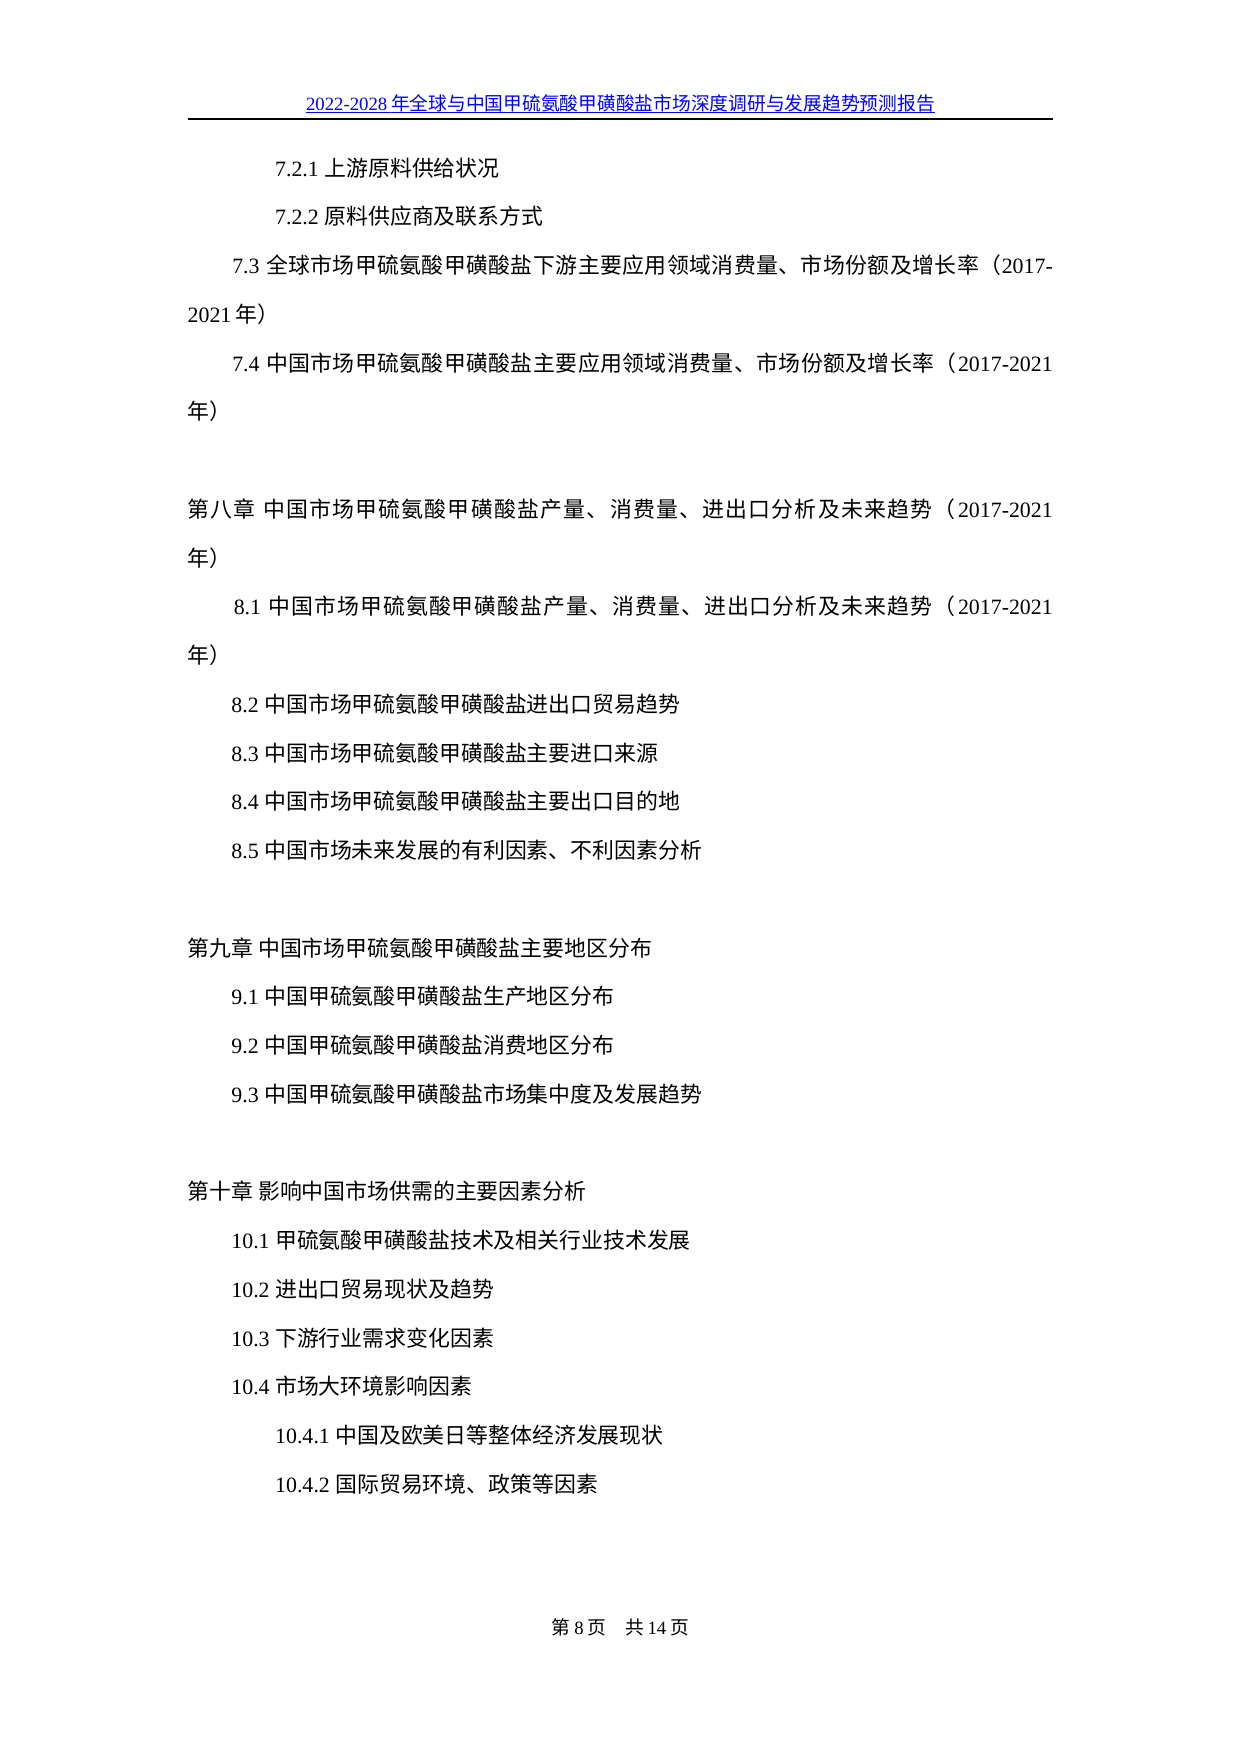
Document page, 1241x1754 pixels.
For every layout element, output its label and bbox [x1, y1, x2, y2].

text [187, 150, 1053, 1499]
